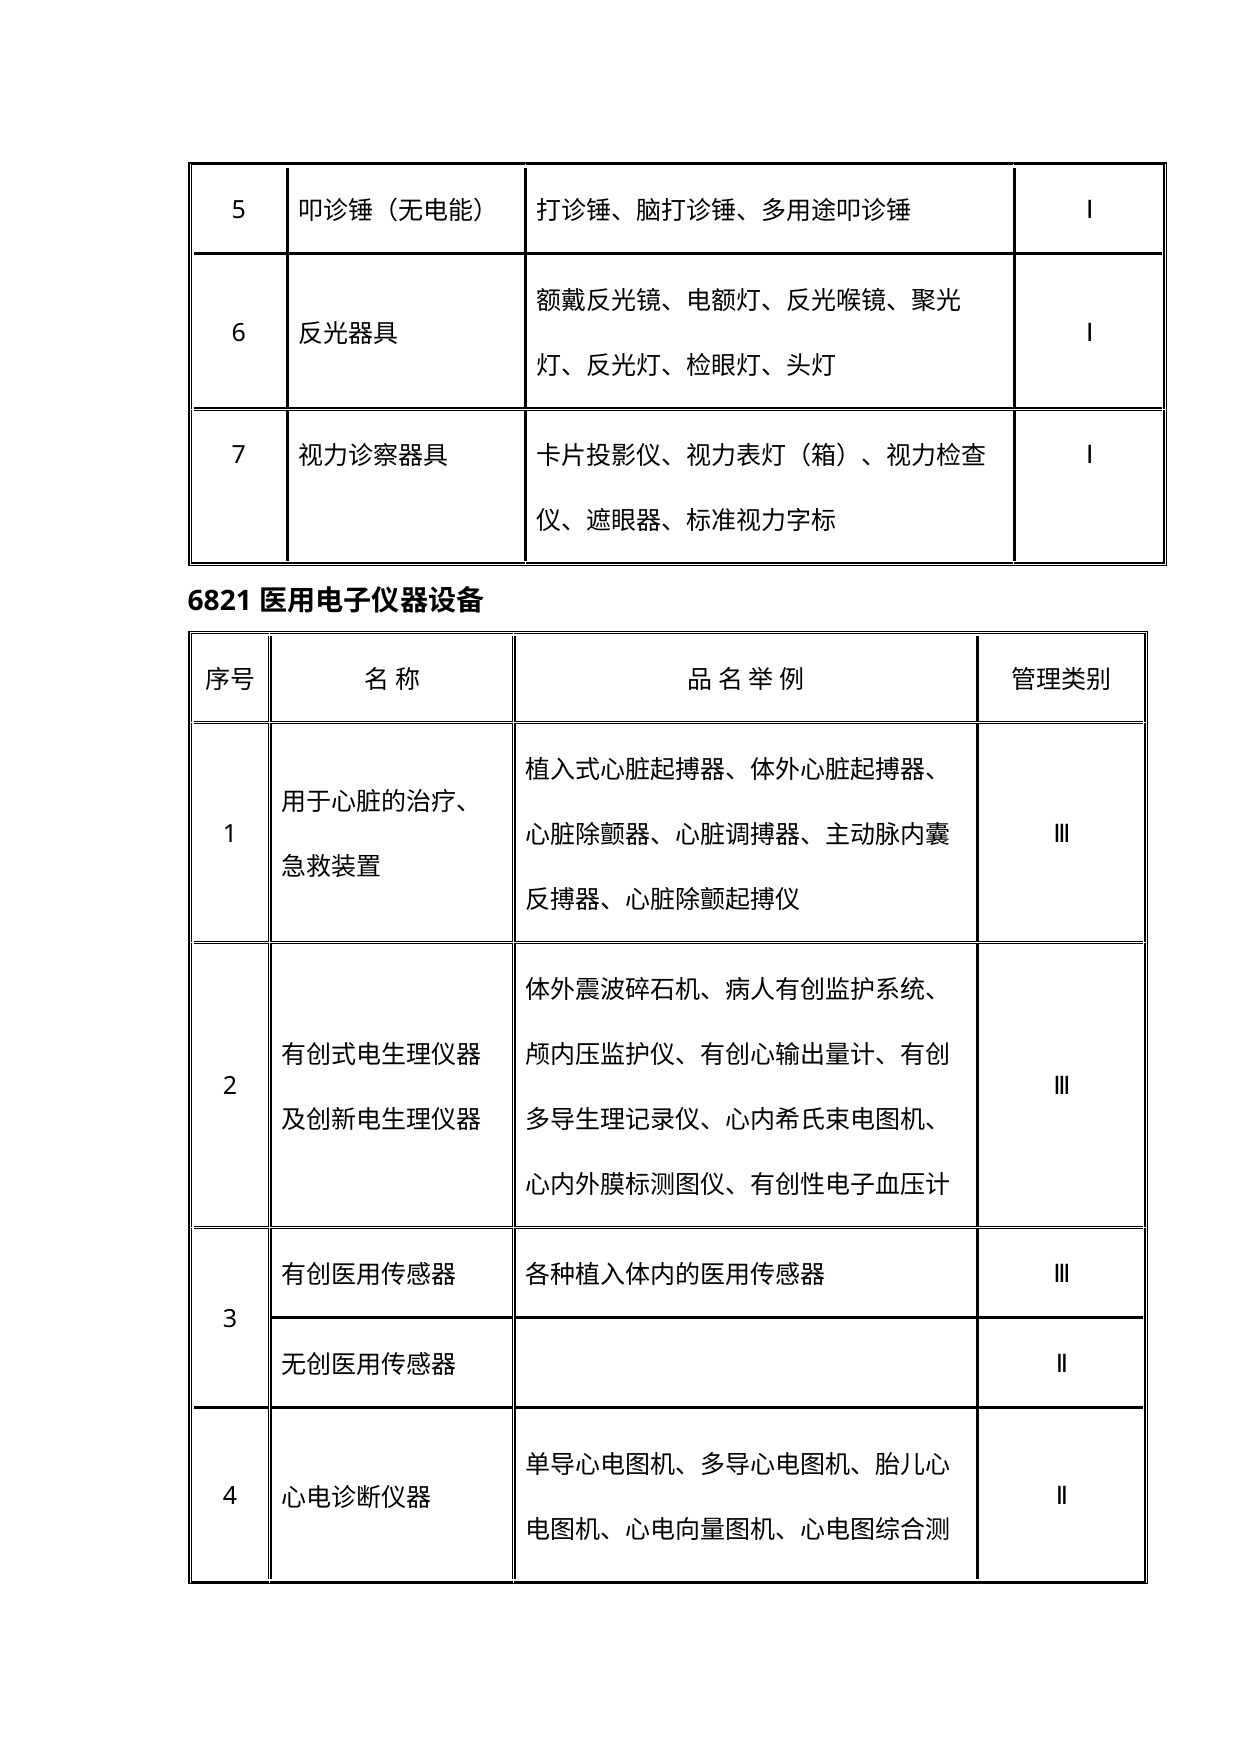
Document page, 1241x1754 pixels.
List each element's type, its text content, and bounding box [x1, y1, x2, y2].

table_cell Ⅲ [977, 721, 1146, 941]
table_cell 反光器具 [289, 255, 524, 407]
table_cell 体外震波碎石机、病人有创监护系统、颅内压监护仪、有创心输出量计、有创多导生理记录仪、心内希氏束电图机、心内外膜标测图仪、有创性电子血压计 [516, 944, 976, 1226]
table_cell 各种植入体内的医用传感器 [516, 1229, 976, 1316]
table_cell 叩诊锤（无电能） [287, 165, 525, 252]
table_cell 4 [192, 1406, 270, 1581]
table_cell 植入式心脏起搏器、体外心脏起搏器、心脏除颤器、心脏调搏器、主动脉内囊反搏器、心脏除颤起搏仪 [516, 724, 976, 941]
table_cell 5 [192, 165, 287, 252]
table_cell Ⅲ [977, 1226, 1146, 1316]
table_cell 7 [192, 407, 287, 562]
table_cell 1 [190, 721, 270, 941]
table_cell 视力诊察器具 [287, 411, 525, 562]
table_cell 无创医用传感器 [272, 1319, 512, 1406]
table_header 名 称 [270, 632, 514, 721]
table_cell Ⅱ [979, 1316, 1144, 1406]
table_cell 有创医用传感器 [272, 1229, 512, 1316]
table_cell 心电诊断仪器 [270, 1406, 514, 1581]
table_cell 打诊锤、脑打诊锤、多用途叩诊锤 [525, 164, 1014, 252]
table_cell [514, 1409, 977, 1581]
table_cell 6 [192, 252, 286, 407]
table_cell Ⅰ [1014, 407, 1164, 562]
table_cell [516, 1319, 976, 1406]
table_cell 额戴反光镜、电额灯、反光喉镜、聚光灯、反光灯、检眼灯、头灯 [527, 255, 1013, 407]
table_cell 2 [190, 941, 270, 1226]
table_cell Ⅱ [977, 1406, 1144, 1581]
table_cell Ⅰ [1016, 252, 1163, 407]
table_cell 用于心脏的治疗、急救装置 [272, 724, 512, 941]
table_cell Ⅰ [1014, 165, 1163, 252]
table_cell Ⅲ [977, 941, 1146, 1226]
text 6821 医用电子仪器设备 [187, 566, 1053, 631]
table_header 品 名 举 例 [514, 634, 977, 721]
table_header 管理类别 [977, 634, 1144, 721]
table_cell 卡片投影仪、视力表灯（箱）、视力检查仪、遮眼器、标准视力字标 [525, 411, 1014, 562]
table_cell 3 [190, 1226, 270, 1406]
table_cell 有创式电生理仪器及创新电生理仪器 [272, 944, 512, 1226]
table_header 序号 [190, 632, 270, 721]
